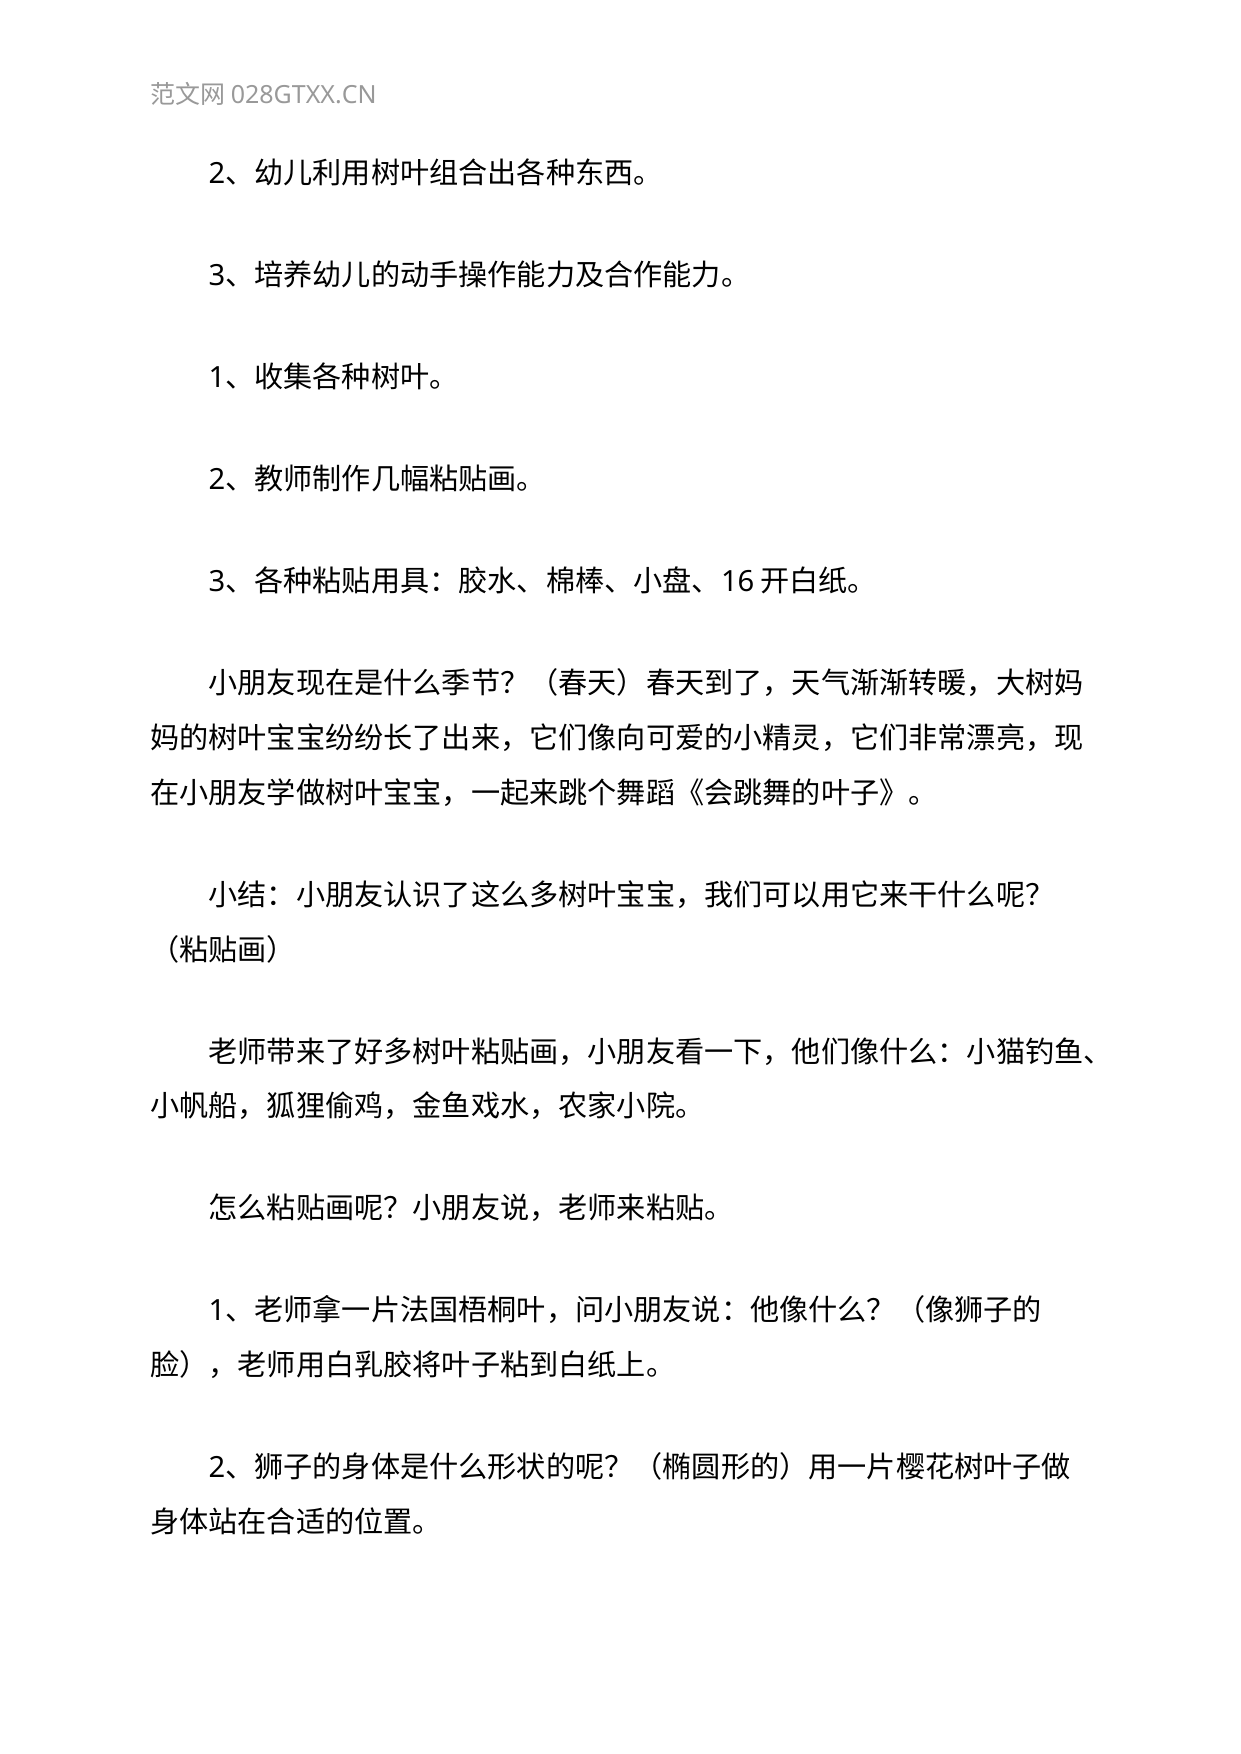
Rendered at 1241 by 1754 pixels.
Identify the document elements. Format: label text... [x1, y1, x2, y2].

text 3、各种粘贴用具：胶水、棉棒、小盘、16开白纸。 [150, 558, 1090, 600]
text 1、老师拿一片法国梧桐叶，问小朋友说：他像什么？（像狮子的脸），老师用白乳胶将叶子粘到白纸上。 [150, 1287, 1090, 1384]
text 怎么粘贴画呢？小朋友说，老师来粘贴。 [150, 1185, 1090, 1227]
text 3、培养幼儿的动手操作能力及合作能力。 [150, 252, 1090, 294]
text 小朋友现在是什么季节？（春天）春天到了，天气渐渐转暖，大树妈妈的树叶宝宝纷纷长了出来，它们像向可爱的小精灵，它们非常漂亮，现在小朋友学做树叶宝宝，一起来跳个舞蹈《会跳舞的叶子》。 [150, 660, 1090, 812]
text 2、幼儿利用树叶组合出各种东西。 [150, 150, 1090, 192]
text 老师带来了好多树叶粘贴画，小朋友看一下，他们像什么：小猫钓鱼、小帆船，狐狸偷鸡，金鱼戏水，农家小院。 [150, 1028, 1090, 1125]
text 小结：小朋友认识了这么多树叶宝宝，我们可以用它来干什么呢？（粘贴画） [150, 871, 1090, 969]
text 2、教师制作几幅粘贴画。 [150, 456, 1090, 498]
text 1、收集各种树叶。 [150, 354, 1090, 396]
text 2、狮子的身体是什么形状的呢？（椭圆形的）用一片樱花树叶子做身体站在合适的位置。 [150, 1443, 1090, 1541]
